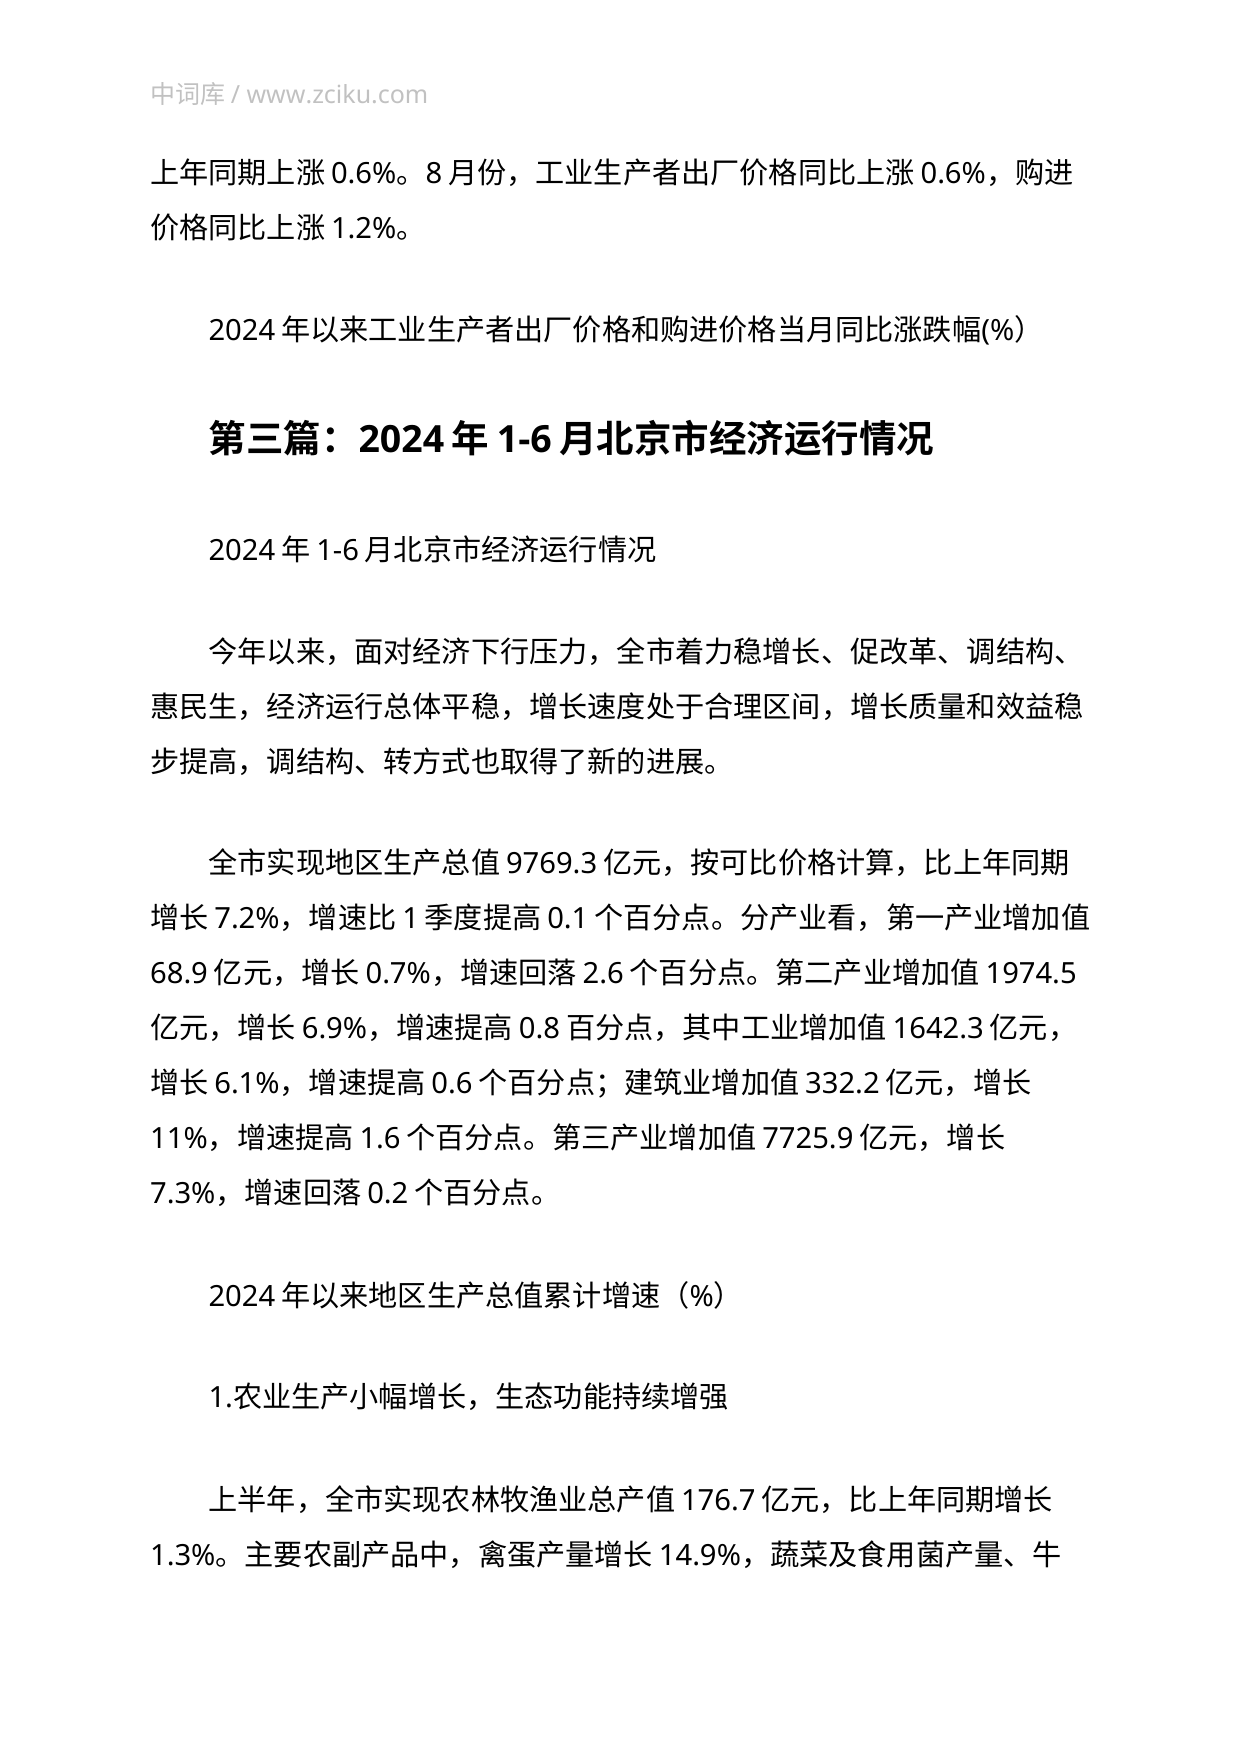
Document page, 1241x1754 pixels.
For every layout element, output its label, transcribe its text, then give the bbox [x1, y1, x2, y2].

text 2024年以来工业生产者出厂价格和购进价格当月同比涨跌幅(%） [150, 307, 1090, 349]
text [150, 1476, 1090, 1573]
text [150, 150, 1090, 247]
text 2024年1-6月北京市经济运行情况 [150, 527, 1090, 569]
text 第三篇：2024年1-6月北京市经济运行情况 [150, 409, 1090, 463]
text 全市实现地区生产总值9769.3亿元，按可比价格计算，比上年同期增长7.2%，增速比1季度提高0.1个百分点。分产业看，第一产业增加值68.9亿元，增长0.7%，增速回落2.6个百分点。第二产业增加值1974.5亿元，增长6.9%，增速提高0.8百分点，其中工业增加值1642.3亿元，增长6.1%，增速提高0.6个百分点；建筑业增加值332.2亿元，增长11%，增速提高1.6个百分点。第三产业增加值7725.9亿元，增长7.3%，增速回落0.2个百分点。 [150, 840, 1090, 1212]
text 1.农业生产小幅增长，生态功能持续增强 [150, 1374, 1090, 1416]
text 今年以来，面对经济下行压力，全市着力稳增长、促改革、调结构、惠民生，经济运行总体平稳，增长速度处于合理区间，增长质量和效益稳步提高，调结构、转方式也取得了新的进展。 [150, 628, 1090, 781]
text 2024年以来地区生产总值累计增速（%） [150, 1272, 1090, 1314]
